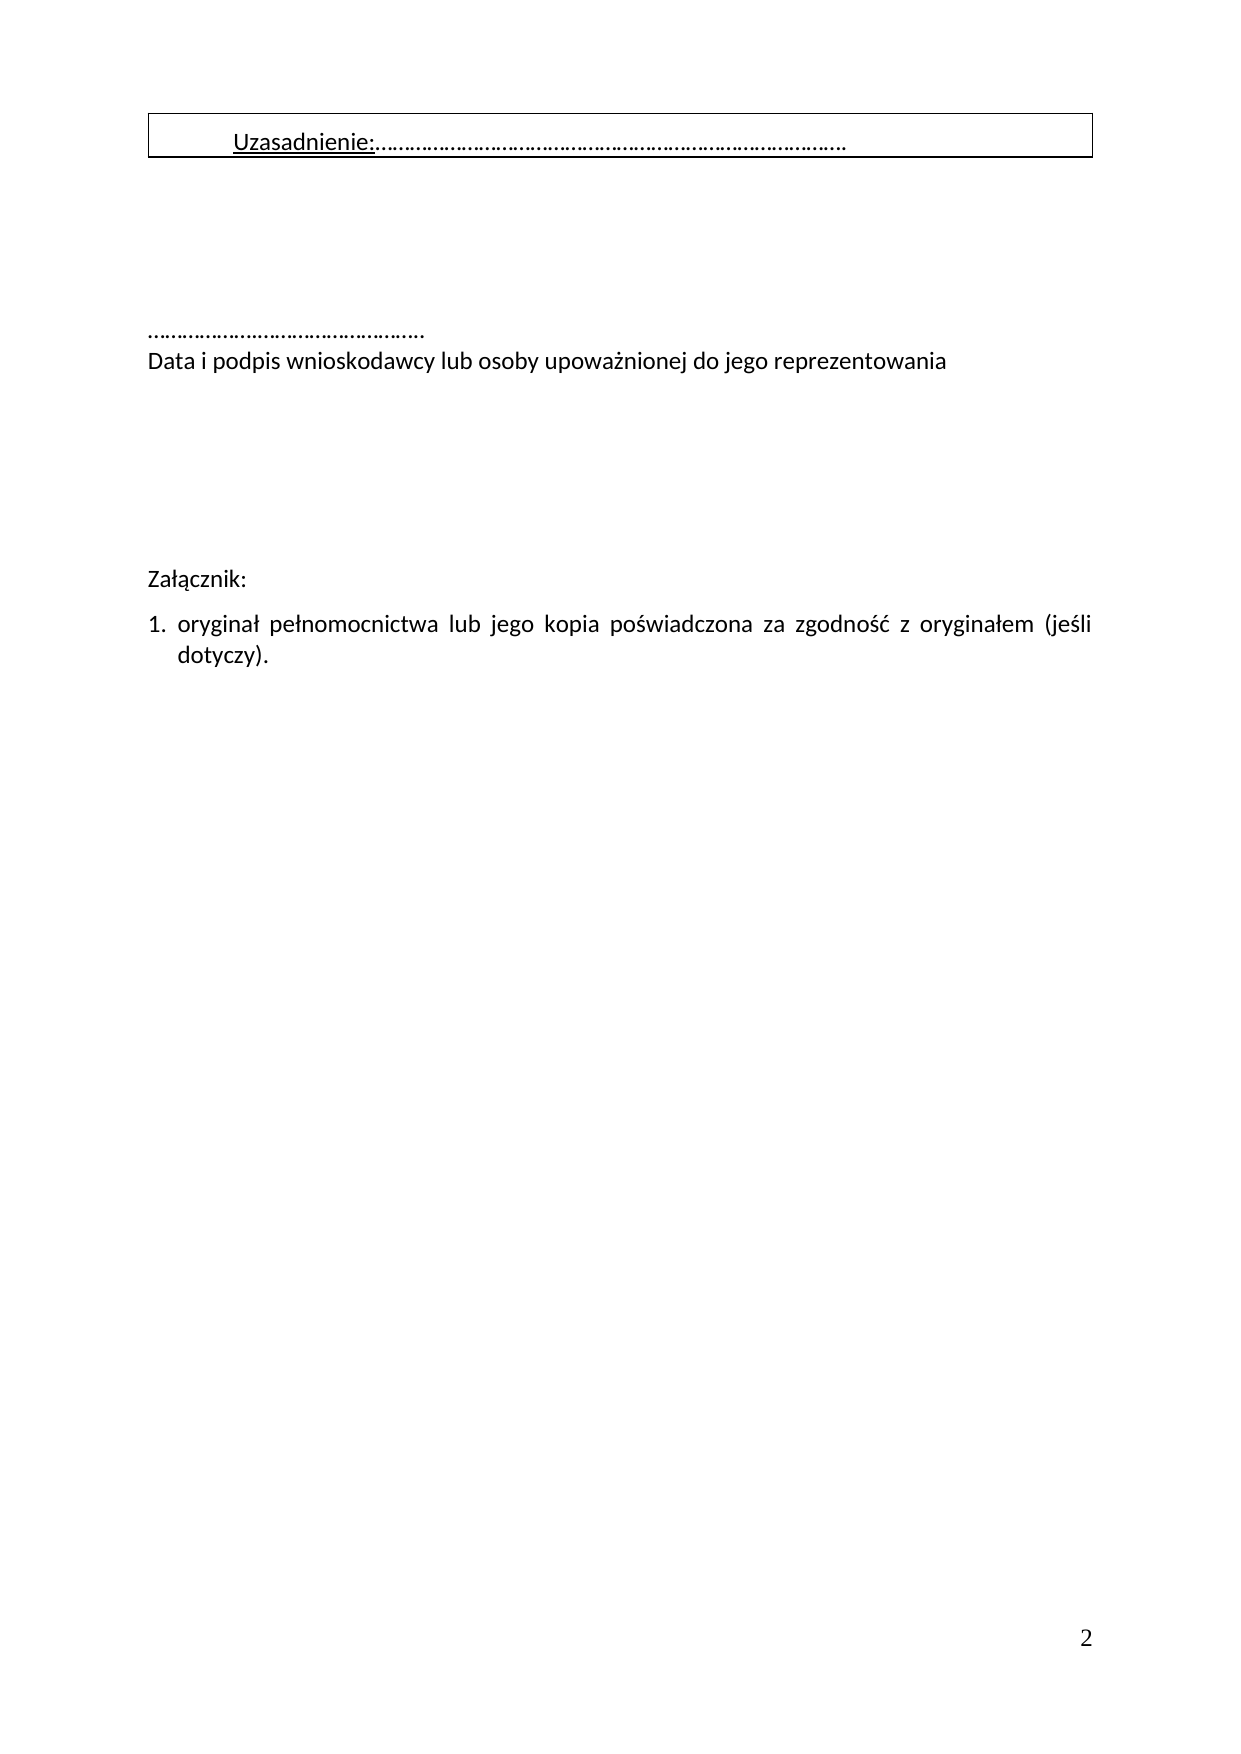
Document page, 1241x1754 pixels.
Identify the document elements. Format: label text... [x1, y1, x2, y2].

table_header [149, 114, 1092, 156]
text ……………….……………………….. [148, 314, 1093, 345]
text Załącznik: [148, 563, 1093, 593]
list oryginał pełnomocnictwa lub jego kopia poświadczona za zgodność z oryginałem (jeśli dotyczy). [148, 608, 1093, 669]
text Data i podpis wnioskodawcy lub osoby upoważnionej do jego reprezentowania [148, 345, 1093, 376]
